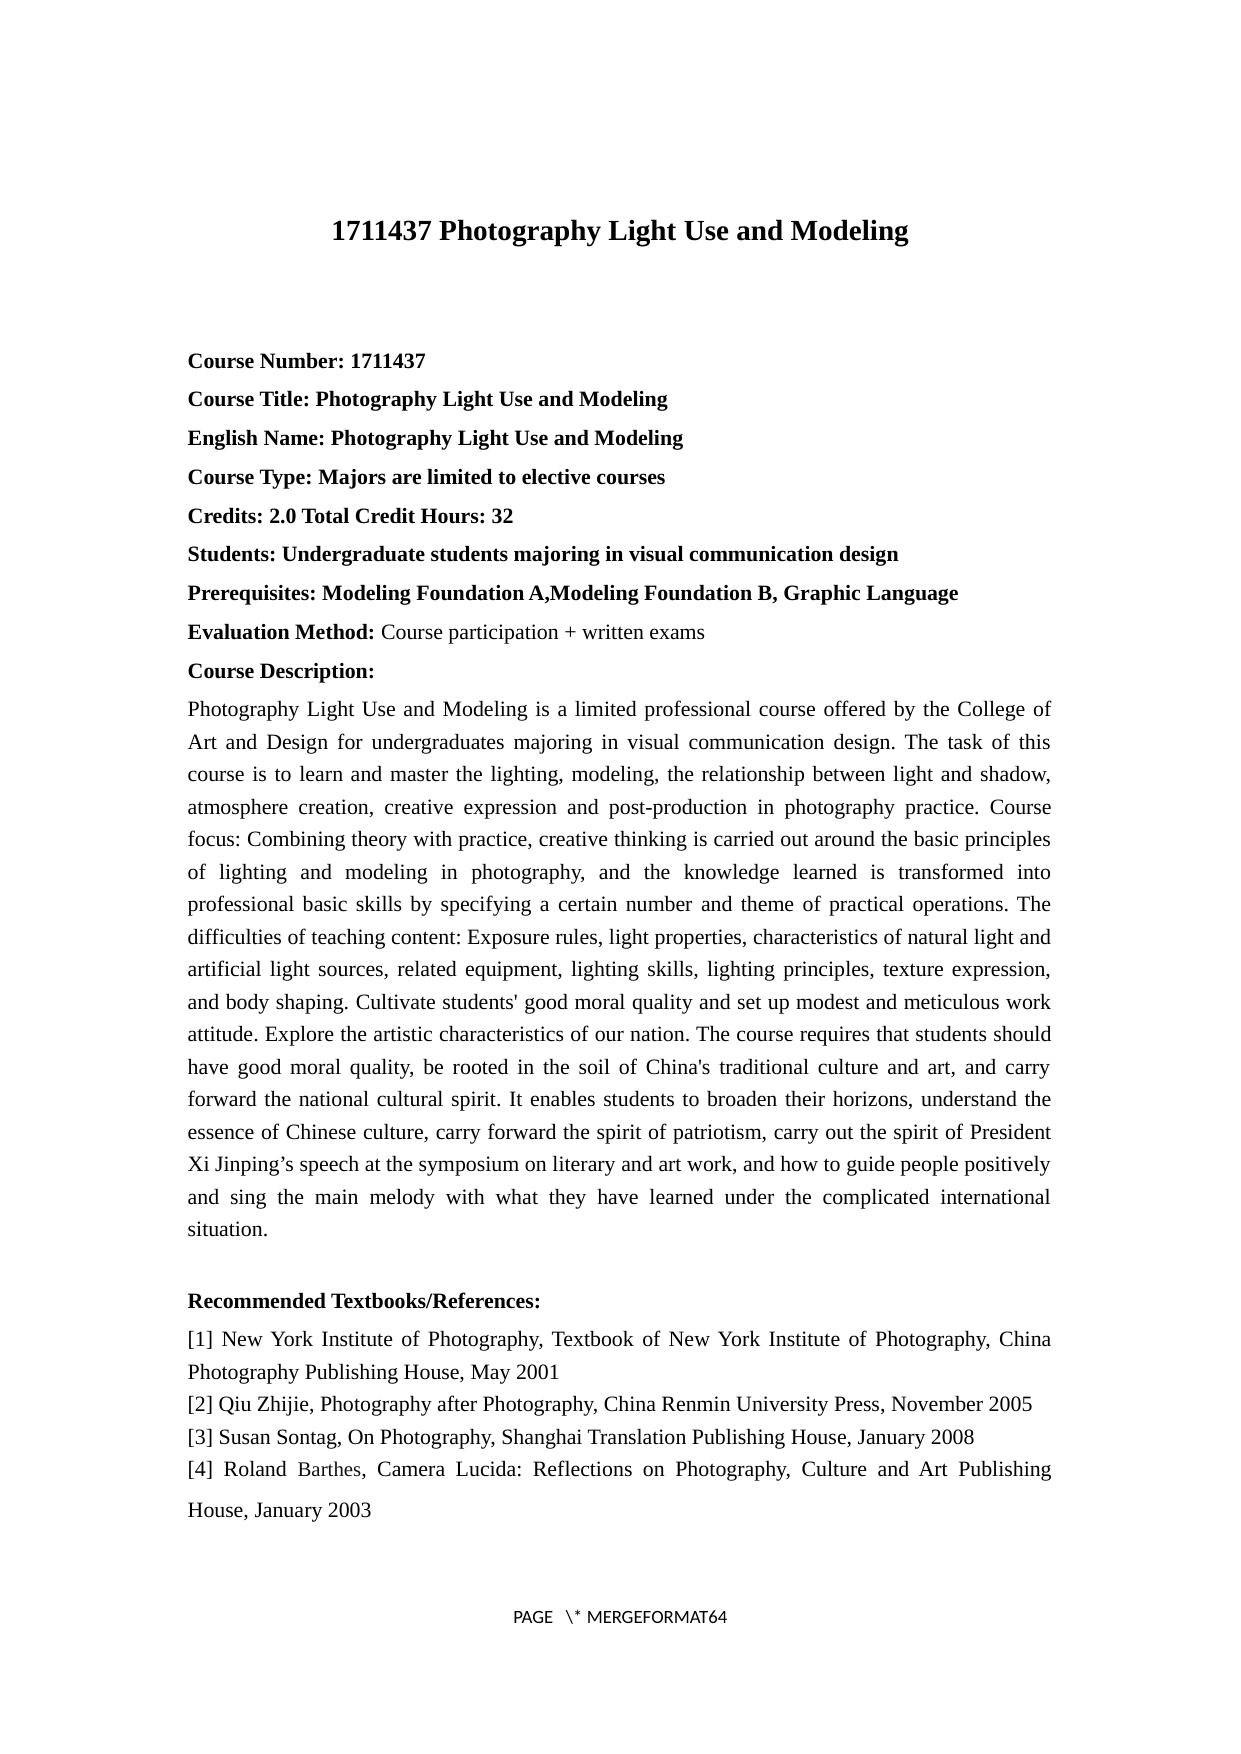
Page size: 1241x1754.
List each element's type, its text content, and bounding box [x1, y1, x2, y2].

text Evaluation Method: Course participation + written exams [187, 615, 1053, 648]
text Course Title: Photography Light Use and Modeling [187, 383, 1053, 415]
text [2] Qiu Zhijie, Photography after Photography, China Renmin University Press, November 2005 [187, 1388, 1053, 1420]
text [4] Roland Barthes, Camera Lucida: Reflections on Photography, Culture and Art Publishing House, January 2003 [187, 1453, 1053, 1526]
text Recommended Textbooks/References: [187, 1284, 1053, 1317]
text Students: Undergraduate students majoring in visual communication design [187, 538, 1053, 570]
text Course Type: Majors are limited to elective courses [187, 460, 1053, 493]
text [1] New York Institute of Photography, Textbook of New York Institute of Photography, China Photography Publishing House, May 2001 [187, 1323, 1053, 1388]
text English Name: Photography Light Use and Modeling [187, 422, 1053, 454]
text Course Number: 1711437 [187, 344, 1053, 377]
text Photography Light Use and Modeling is a limited professional course offered by the College of Art and Design for undergraduates majoring in visual communication design. The task of this course is to learn and master the lighting, modeling, the relationship between light and shadow, atmosphere creation, creative expression and post-production in photography practice. Course focus: Combining theory with practice, creative thinking is carried out around the basic principles of lighting and modeling in photography, and the knowledge learned is transformed into professional basic skills by specifying a certain number and theme of practical operations. The difficulties of teaching content: Exposure rules, light properties, characteristics of natural light and artificial light sources, related equipment, lighting skills, lighting principles, texture expression, and body shaping. Cultivate students' good moral quality and set up modest and meticulous work attitude. Explore the artistic characteristics of our nation. The course requires that students should have good moral quality, be rooted in the soil of China's traditional culture and art, and carry forward the national cultural spirit. It enables students to broaden their horizons, understand the essence of Chinese culture, carry forward the spirit of patriotism, carry out the spirit of President Xi Jinping’s speech at the symposium on literary and art work, and how to guide people positively and sing the main melody with what they have learned under the complicated international situation. [187, 693, 1053, 1245]
text Course Description: [187, 654, 1053, 687]
subtitle 1711437 Photography Light Use and Modeling [187, 197, 1053, 262]
text Credits: 2.0 Total Credit Hours: 32 [187, 499, 1053, 532]
text [3] Susan Sontag, On Photography, Shanghai Translation Publishing House, January 2008 [187, 1420, 1053, 1453]
text Prerequisites: Modeling Foundation A,Modeling Foundation B, Graphic Language [187, 577, 1053, 609]
